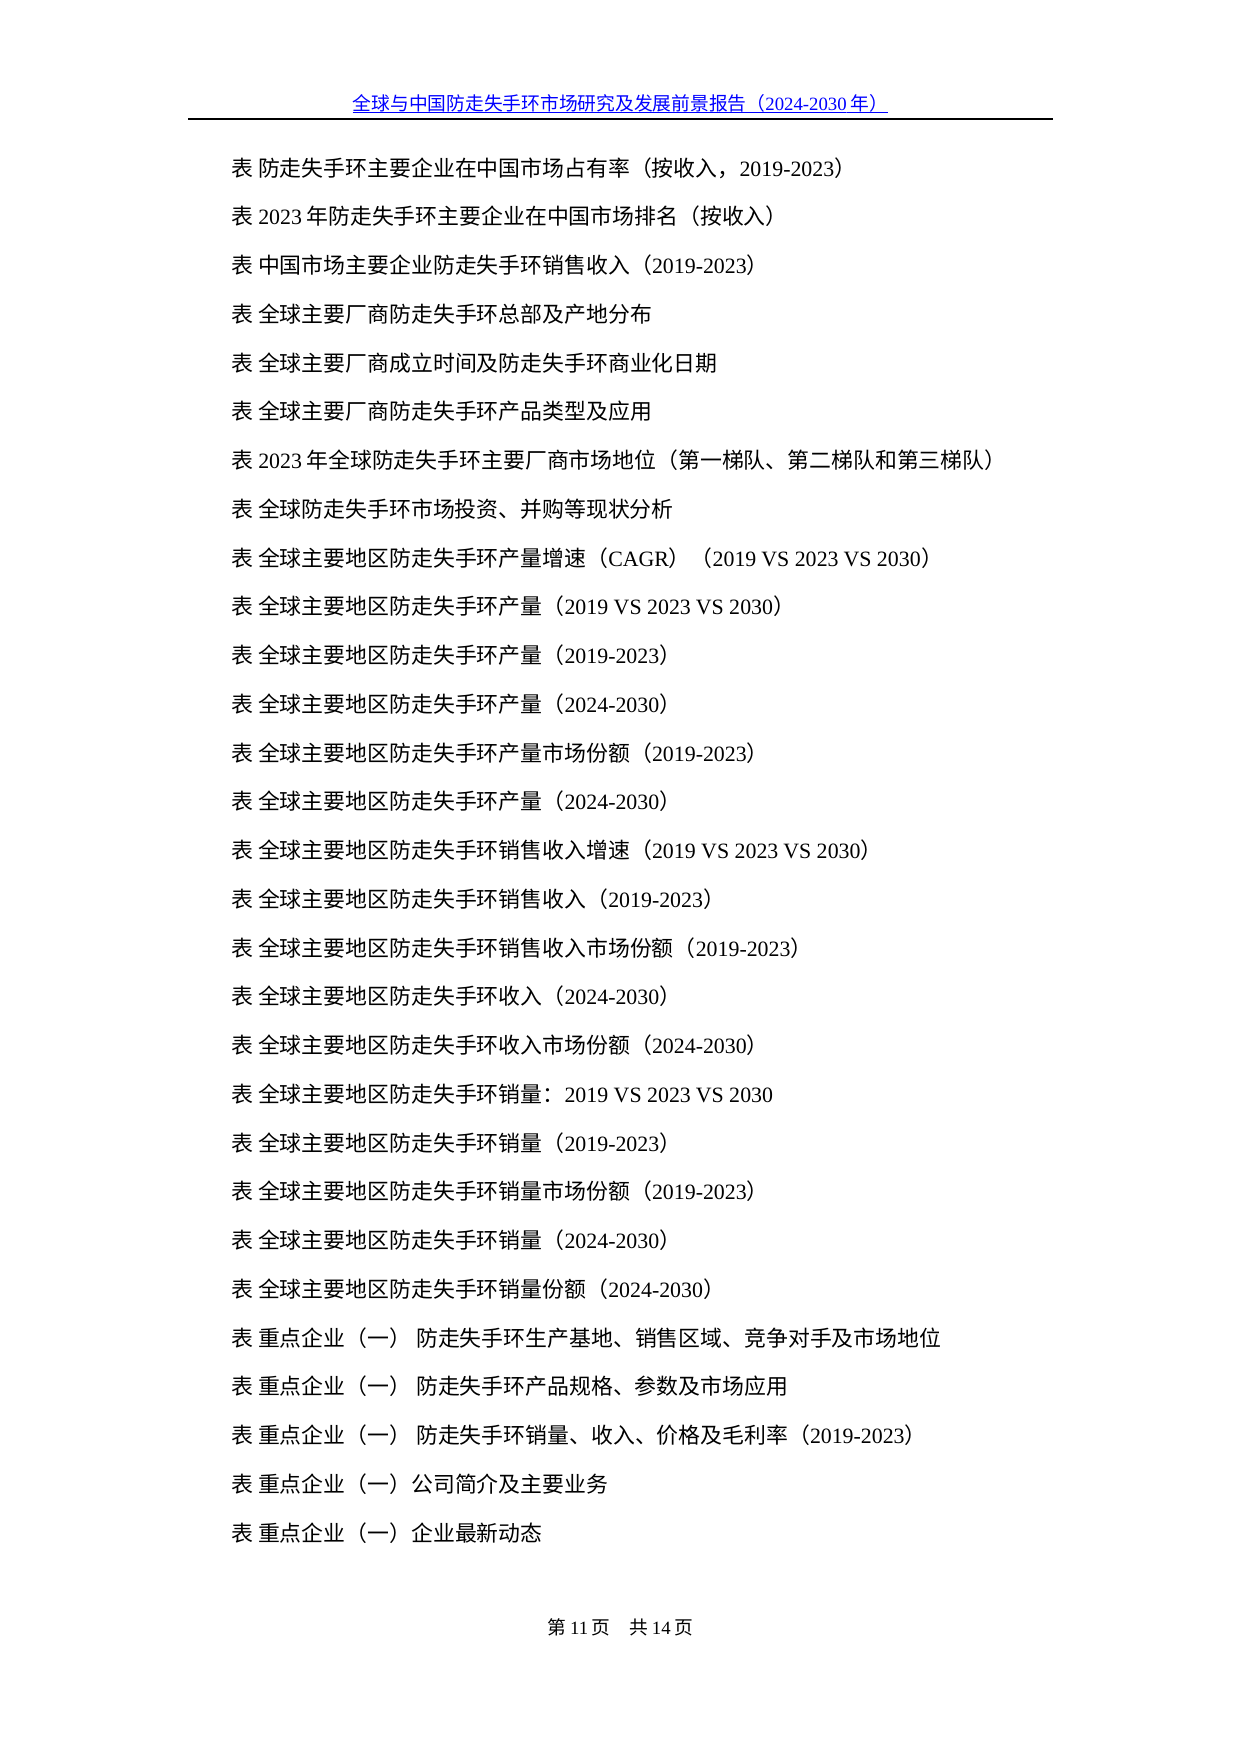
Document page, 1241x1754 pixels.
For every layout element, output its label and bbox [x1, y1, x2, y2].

text [187, 150, 1053, 1548]
